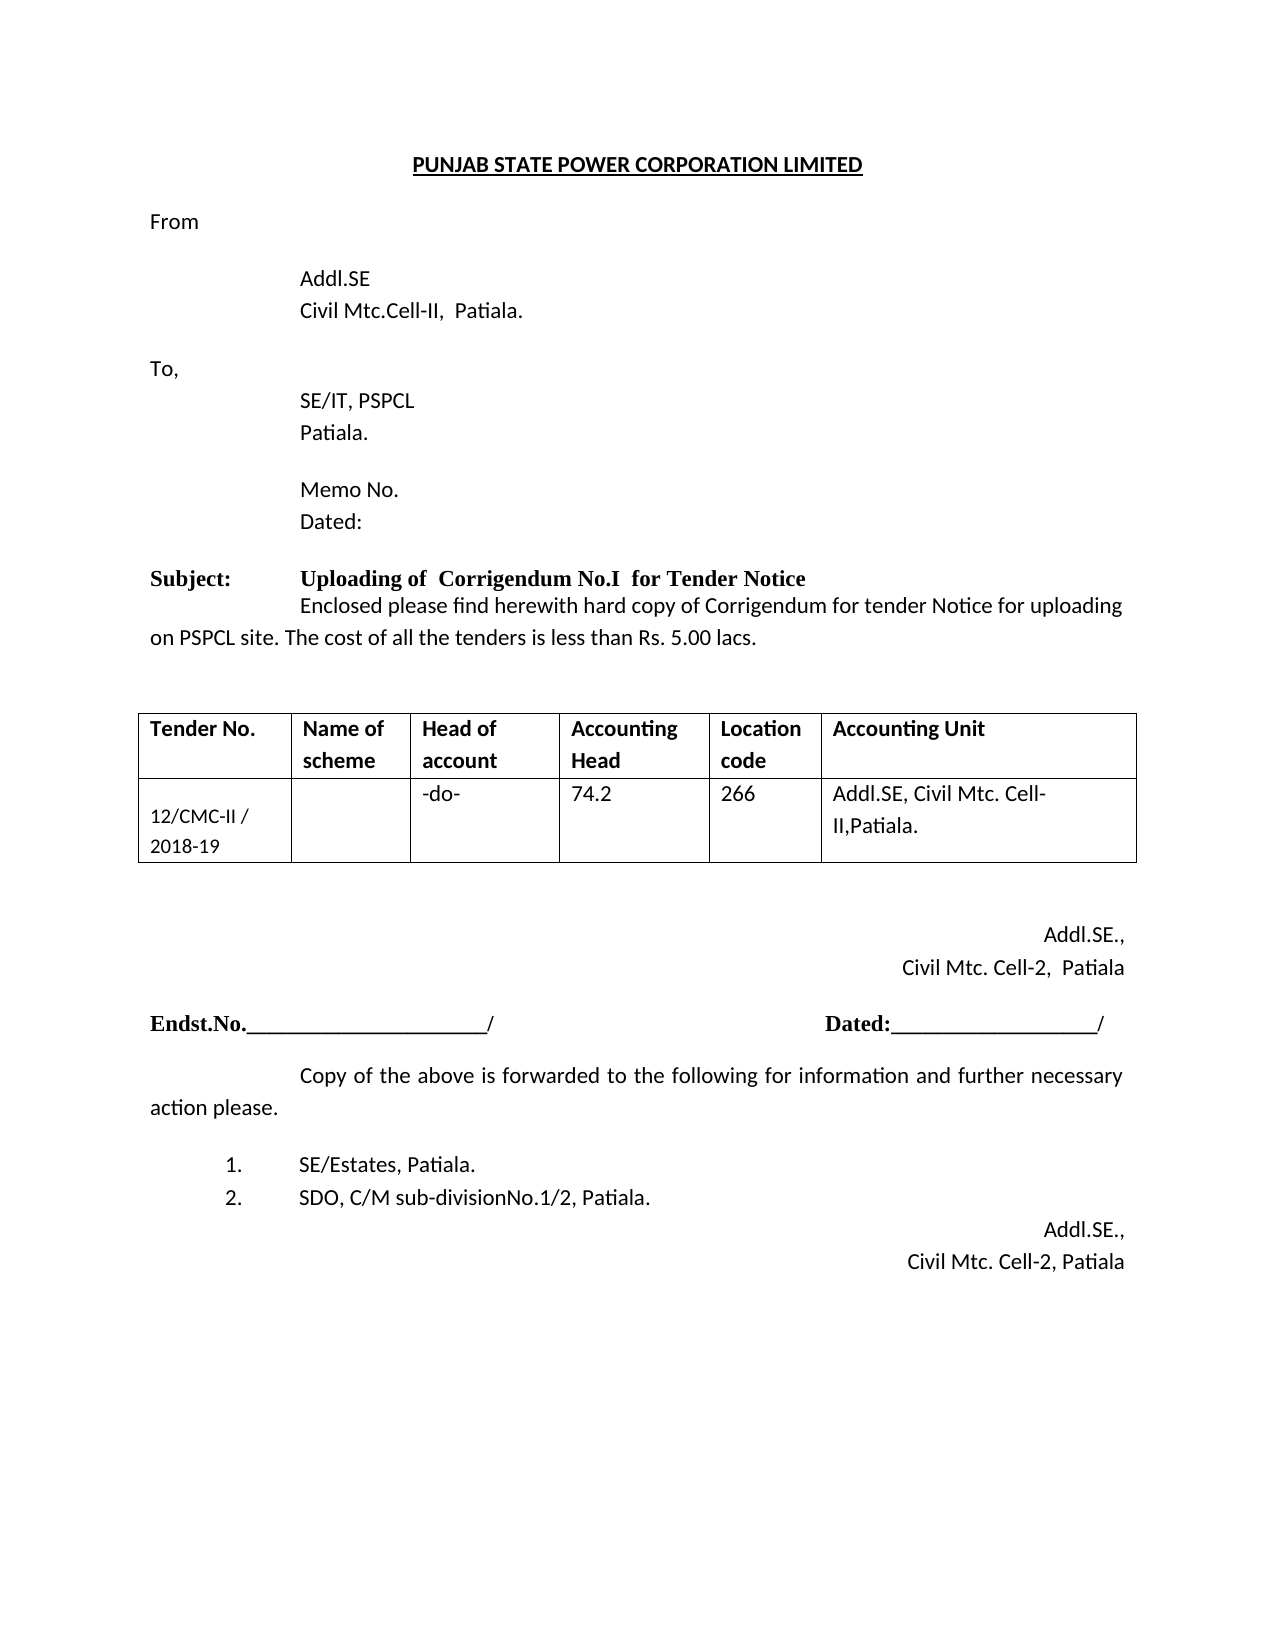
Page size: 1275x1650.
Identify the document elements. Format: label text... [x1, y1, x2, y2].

text 1. SE/Estates, Patiala. [225, 1151, 1125, 1178]
table_cell 266 [710, 779, 821, 862]
text Copy of the above is forwarded to the following for information and further necessary action please. [150, 1061, 1125, 1121]
table_header Tender No. [139, 714, 291, 778]
table_cell 74.2 [560, 779, 709, 862]
text Enclosed please find herewith hard copy of Corrigendum for tender Notice for uploading on PSPCL site. The cost of all the tenders is less than Rs. 5.00 lacs. [150, 591, 1125, 651]
text To, [150, 354, 1125, 382]
text Addl.SE., [150, 1215, 1125, 1243]
table_header Name of scheme [292, 714, 410, 778]
table_header Accounting Unit [822, 714, 1136, 778]
text Addl.SE., [150, 920, 1125, 948]
subtitle Subject: Uploading of Corrigendum No.I for Tender Notice [150, 565, 1125, 591]
text 2. SDO, C/M sub-divisionNo.1/2, Patiala. [225, 1183, 1125, 1211]
table_cell -do- [411, 779, 559, 862]
text Memo No. [300, 475, 1125, 503]
text Dated: [300, 507, 1125, 536]
text Patiala. [300, 418, 1125, 446]
table_header Head of account [411, 714, 559, 778]
text Civil Mtc.Cell-II, Patiala. [300, 297, 1125, 324]
table_cell [292, 779, 410, 862]
text Civil Mtc. Cell-2, Patiala [150, 953, 1125, 981]
text Civil Mtc. Cell-2, Patiala [150, 1247, 1125, 1275]
table_header Accounting Head [560, 714, 709, 778]
table_cell Addl.SE, Civil Mtc. Cell-II,Patiala. [822, 779, 1136, 862]
text PUNJAB STATE POWER CORPORATION LIMITED [150, 150, 1125, 178]
text Addl.SE [300, 264, 1125, 292]
table_cell 12/CMC-II / 2018-19 [139, 779, 291, 862]
text From [150, 207, 1125, 235]
table_header Location code [710, 714, 821, 778]
text SE/IT, PSPCL [300, 386, 1125, 414]
subtitle Endst.No._____________________/ Dated:__________________/ [150, 1010, 1125, 1036]
